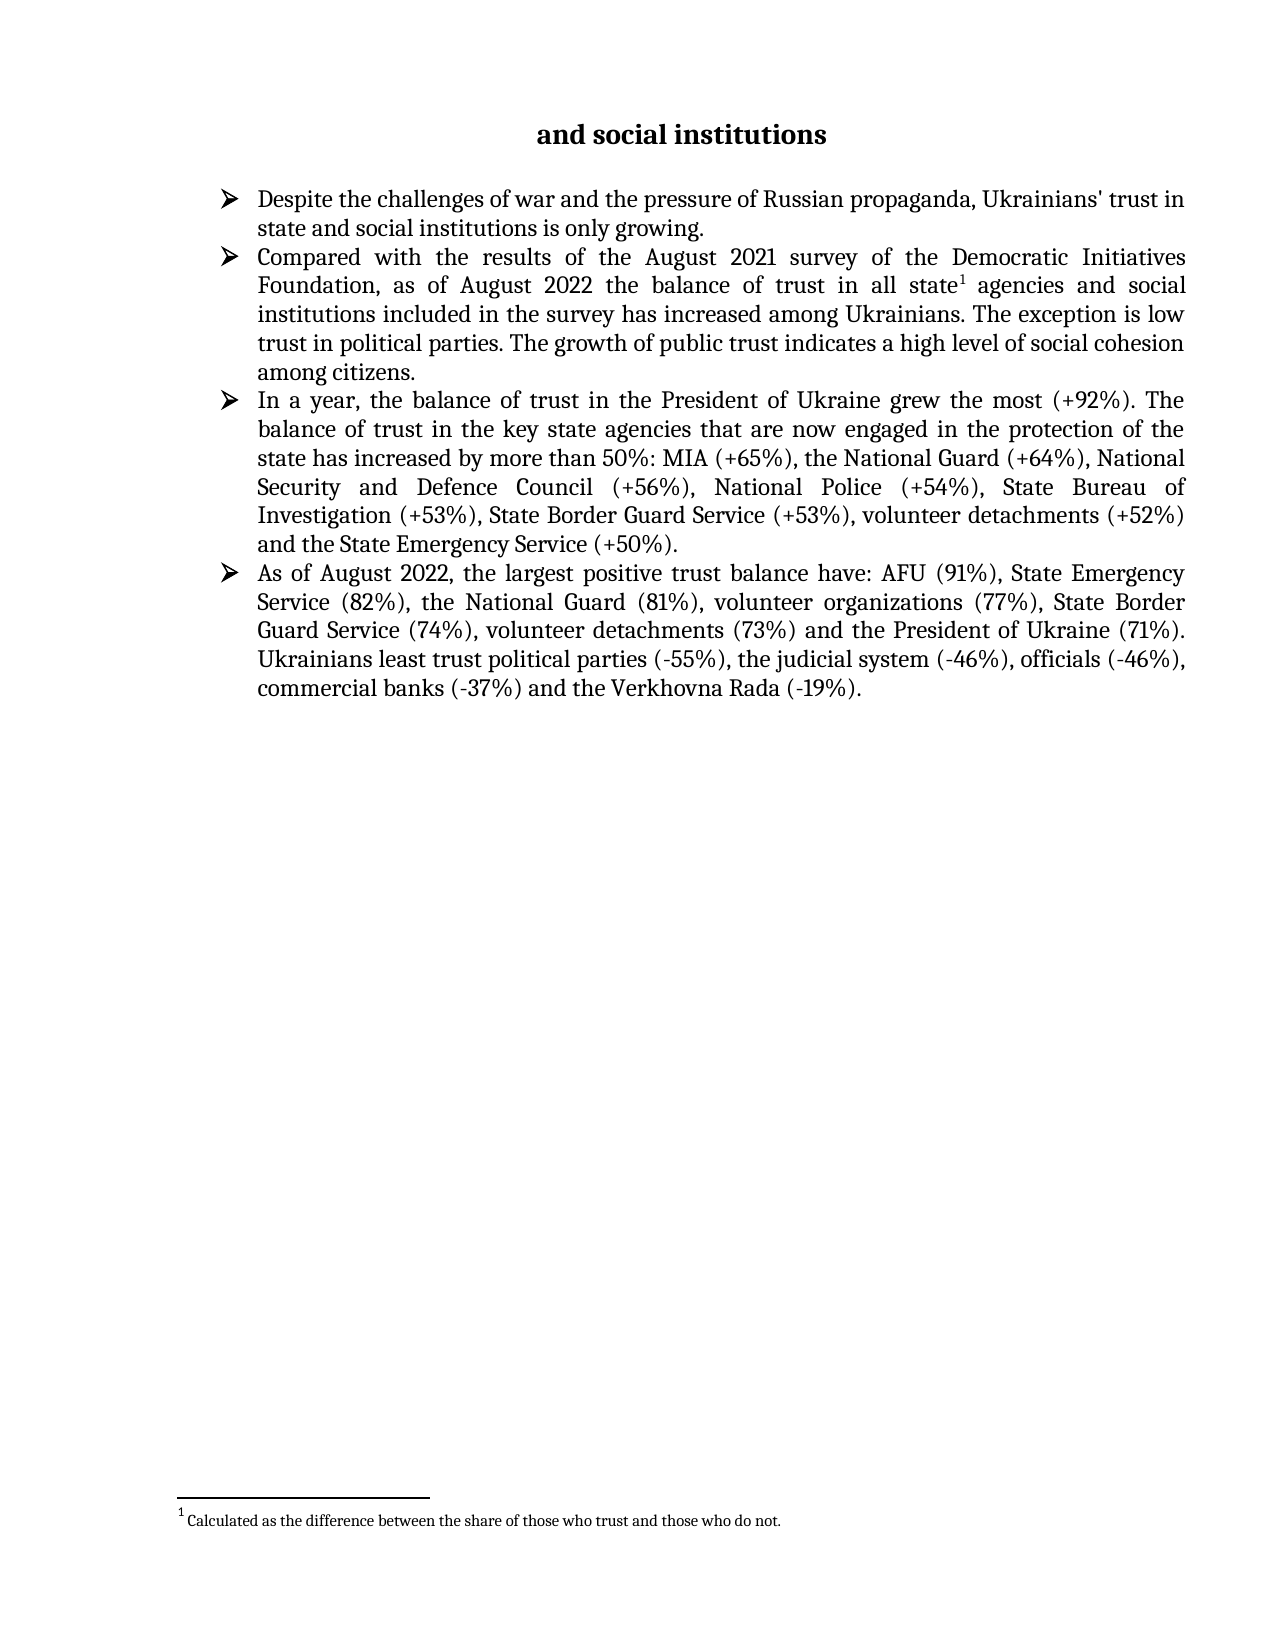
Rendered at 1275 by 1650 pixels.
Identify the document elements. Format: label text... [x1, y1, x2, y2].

list Despite the challenges of war and the pressure of Russian propaganda, Ukrainians' trust in state and social institutions is only growing. [220, 185, 1186, 243]
list Compared with the results of the August 2021 survey of the Democratic Initiatives Foundation, as of August 2022 the balance of trust in all state agencies and social institutions included in the survey has increased among Ukrainians. The exception is low trust in political parties. The growth of public trust indicates a high level of social cohesion among citizens. [220, 243, 1186, 386]
list As of August 2022, the largest positive trust balance have: AFU (91%), State Emergency Service (82%), the National Guard (81%), volunteer organizations (77%), State Border Guard Service (74%), volunteer detachments (73%) and the President of Ukraine (71%). Ukrainians least trust political parties (-55%), the judicial system (-46%), officials (-46%), commercial banks (-37%) and the Verkhovna Rada (-19%). [220, 559, 1186, 703]
list In a year, the balance of trust in the President of Ukraine grew the most (+92%). The balance of trust in the key state agencies that are now engaged in the protection of the state has increased by more than 50%: MIA (+65%), the National Guard (+64%), National Security and Defence Council (+56%), National Police (+54%), State Bureau of Investigation (+53%), State Border Guard Service (+53%), volunteer detachments (+52%) and the State Emergency Service (+50%). [220, 386, 1186, 559]
text and social institutions [177, 118, 1186, 152]
